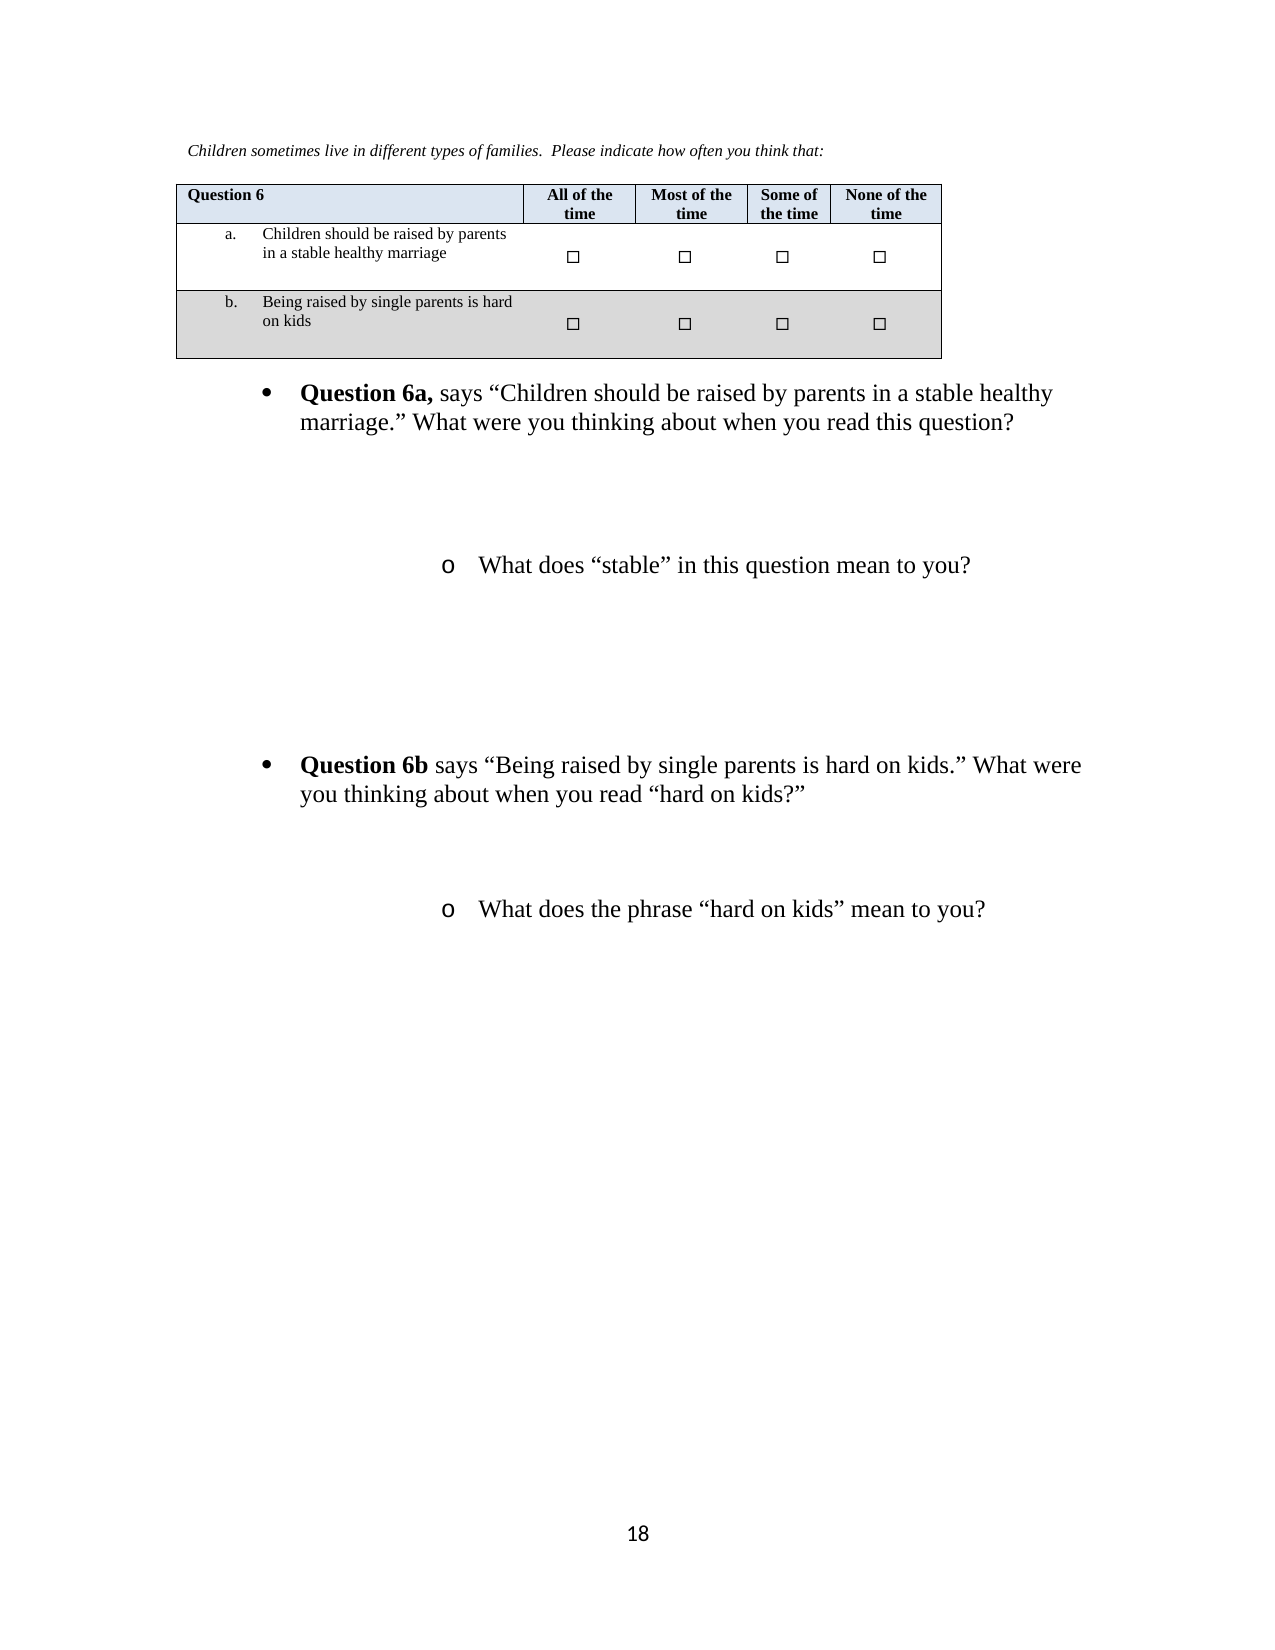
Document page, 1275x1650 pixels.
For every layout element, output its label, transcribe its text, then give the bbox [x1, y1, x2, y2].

table_cell [636, 224, 747, 290]
table_header Most of the time [636, 185, 747, 223]
table_cell [747, 224, 831, 290]
table_header Some of the time [748, 185, 830, 223]
list Question 6a, says “Children should be raised by parents in a stable healthy marriage.” What were you thinking about when you read this question? [262, 378, 1087, 436]
table_header All of the time [524, 185, 635, 223]
table_header Question 6 [177, 185, 523, 223]
text Children sometimes live in different types of families. Please indicate how often you think that: [187, 141, 1087, 160]
table_cell [831, 224, 941, 290]
table_header None of the time [831, 185, 941, 223]
table_cell [747, 291, 831, 358]
list What does the phrase “hard on kids” mean to you? [441, 894, 1087, 925]
table_cell [831, 291, 941, 358]
table_cell Being raised by single parents is hard on kids [177, 291, 524, 358]
table_cell [524, 224, 636, 290]
table_cell Children should be raised by parents in a stable healthy marriage [177, 224, 524, 290]
table_cell [636, 291, 747, 358]
list Question 6b says “Being raised by single parents is hard on kids.” What were you thinking about when you read “hard on kids?” [262, 750, 1087, 808]
table_cell [524, 291, 636, 358]
list What does “stable” in this question mean to you? [441, 551, 1087, 581]
